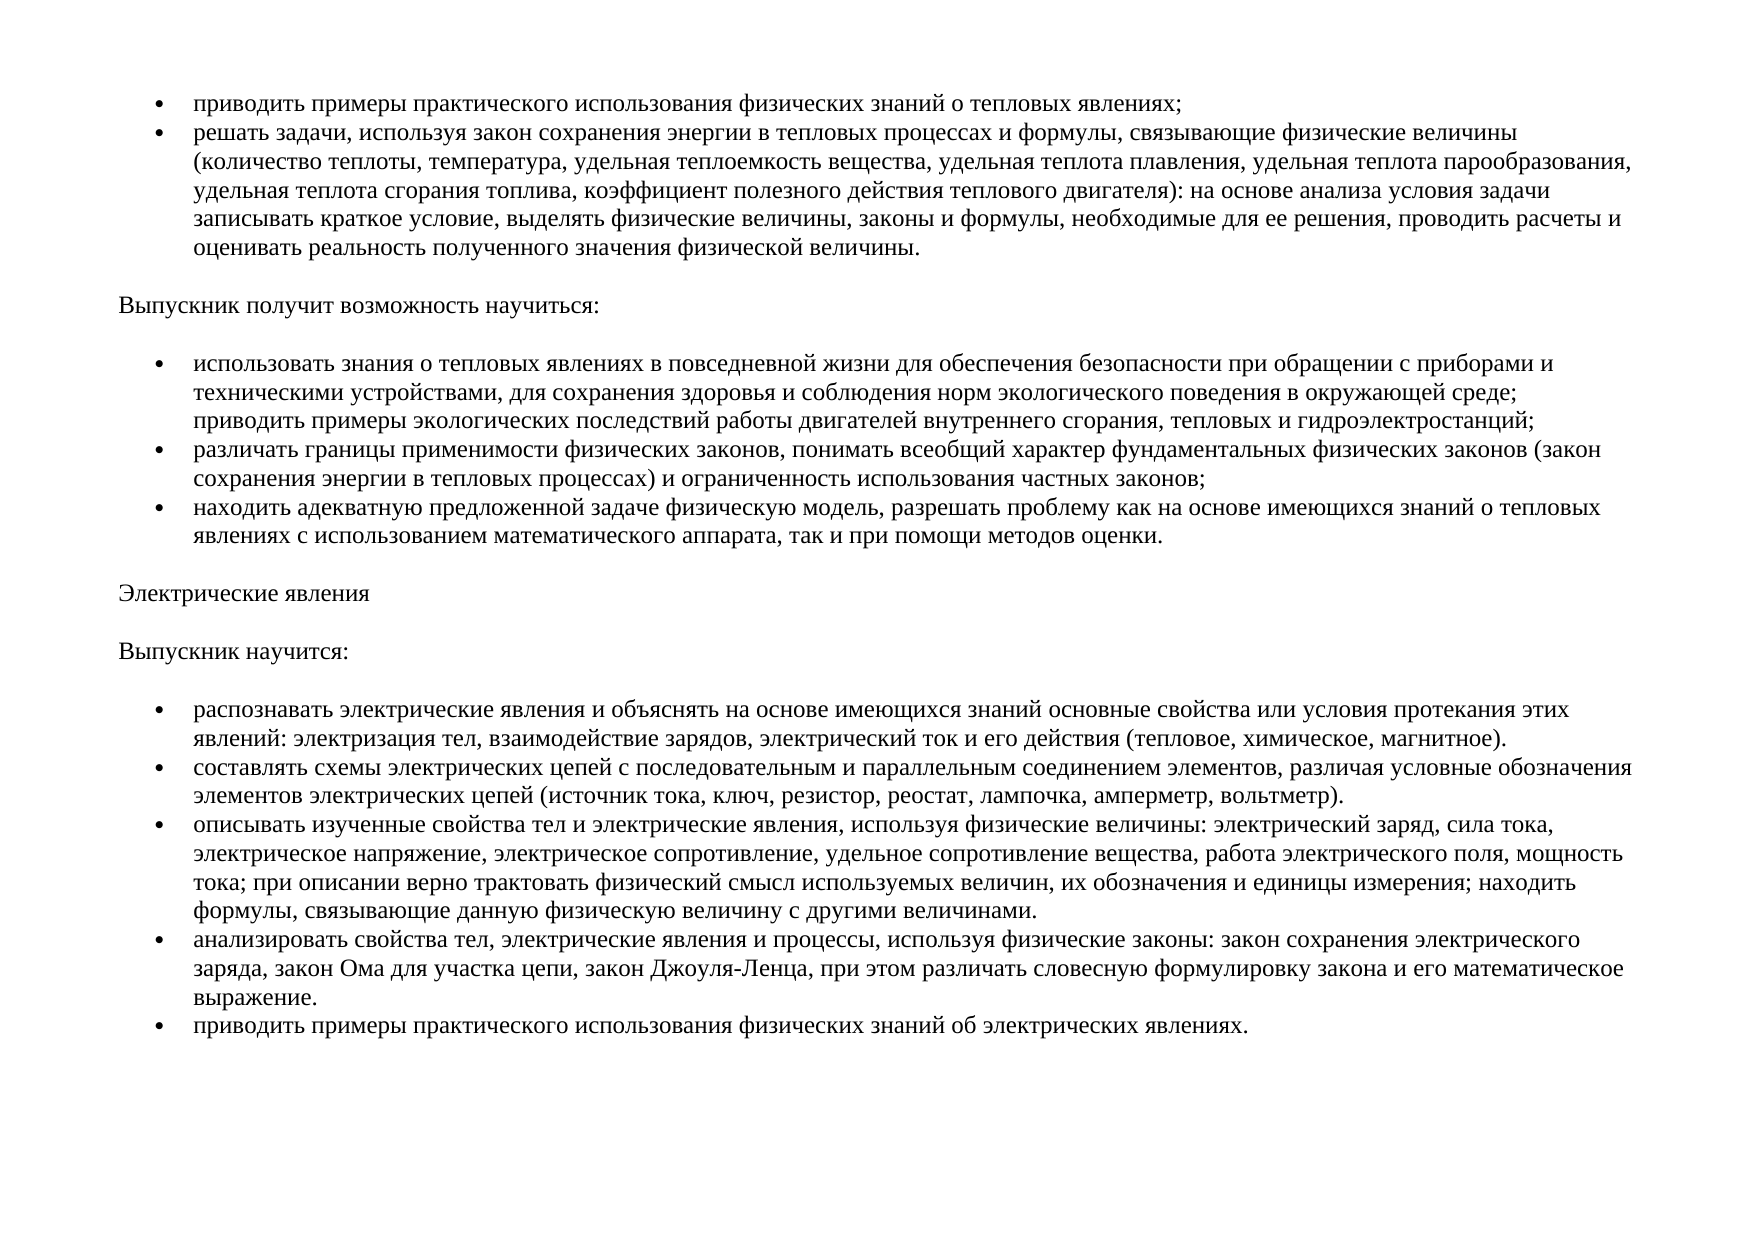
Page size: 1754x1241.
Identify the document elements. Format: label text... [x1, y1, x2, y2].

text Выпускник получит возможность научиться: [118, 290, 1636, 319]
text Выпускник научится: [118, 636, 1636, 665]
list составлять схемы электрических цепей с последовательным и параллельным соединением элементов, различая условные обозначения элементов электрических цепей (источник тока, ключ, резистор, реостат, лампочка, амперметр, вольтметр). [156, 752, 1636, 809]
list распознавать электрические явления и объяснять на основе имеющихся знаний основные свойства или условия протекания этих явлений: электризация тел, взаимодействие зарядов, электрический ток и его действия (тепловое, химическое, магнитное). [156, 694, 1636, 752]
list описывать изученные свойства тел и электрические явления, используя физические величины: электрический заряд, сила тока, электрическое напряжение, электрическое сопротивление, удельное сопротивление вещества, работа электрического поля, мощность тока; при описании верно трактовать физический смысл используемых величин, их обозначения и единицы измерения; находить формулы, связывающие данную физическую величину с другими величинами. [156, 809, 1636, 924]
list находить адекватную предложенной задаче физическую модель, разрешать проблему как на основе имеющихся знаний о тепловых явлениях с использованием математического аппарата, так и при помощи методов оценки. [156, 492, 1636, 549]
list приводить примеры практического использования физических знаний о тепловых явлениях; [156, 88, 1636, 117]
list различать границы применимости физических законов, понимать всеобщий характер фундаментальных физических законов (закон сохранения энергии в тепловых процессах) и ограниченность использования частных законов; [156, 434, 1636, 492]
list анализировать свойства тел, электрические явления и процессы, используя физические законы: закон сохранения электрического заряда, закон Ома для участка цепи, закон Джоуля-Ленца, при этом различать словесную формулировку закона и его математическое выражение. [156, 924, 1636, 1011]
list приводить примеры практического использования физических знаний об электрических явлениях. [156, 1011, 1636, 1039]
list использовать знания о тепловых явлениях в повседневной жизни для обеспечения безопасности при обращении с приборами и техническими устройствами, для сохранения здоровья и соблюдения норм экологического поведения в окружающей среде; приводить примеры экологических последствий работы двигателей внутреннего сгорания, тепловых и гидроэлектростанций; [156, 348, 1636, 434]
list решать задачи, используя закон сохранения энергии в тепловых процессах и формулы, связывающие физические величины (количество теплоты, температура, удельная теплоемкость вещества, удельная теплота плавления, удельная теплота парообразования, удельная теплота сгорания топлива, коэффициент полезного действия теплового двигателя): на основе анализа условия задачи записывать краткое условие, выделять физические величины, законы и формулы, необходимые для ее решения, проводить расчеты и оценивать реальность полученного значения физической величины. [156, 117, 1636, 261]
text Электрические явления [118, 578, 1636, 607]
